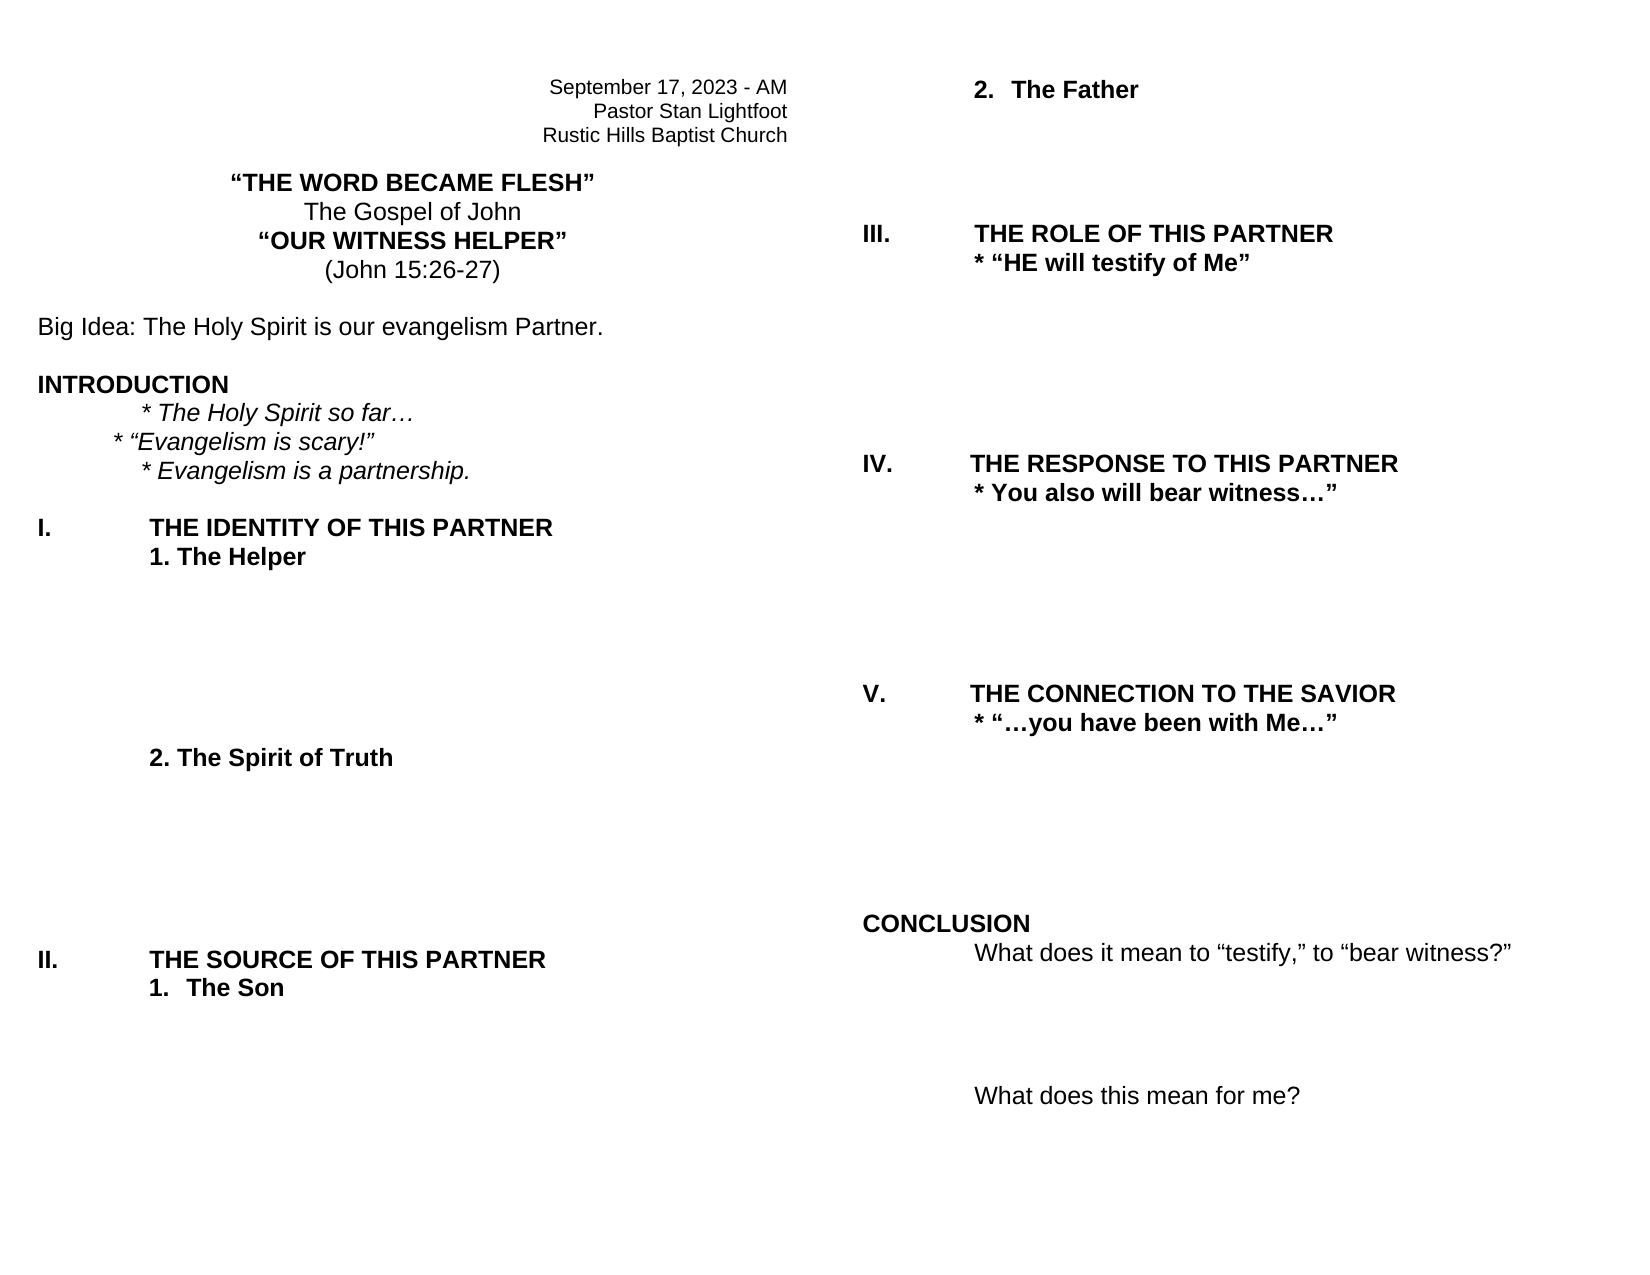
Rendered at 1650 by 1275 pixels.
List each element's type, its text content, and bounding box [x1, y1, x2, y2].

text IV. THE RESPONSE TO THIS PARTNER [862, 449, 1612, 477]
text * Evangelism is a partnership. [37, 456, 787, 485]
text * “HE will testify of Me” [862, 247, 1612, 276]
text * “Evangelism is scary!” [37, 427, 787, 456]
text * “…you have been with Me…” [862, 707, 1612, 736]
text (John 15:26-27) [37, 255, 787, 283]
text “OUR WITNESS HELPER” [37, 226, 787, 255]
text INTRODUCTION [37, 370, 787, 398]
list The Father [973, 75, 1612, 104]
text What does this mean for me? [862, 1081, 1612, 1110]
text 2. The Spirit of Truth [37, 743, 787, 772]
text Big Idea: The Holy Spirit is our evangelism Partner. [37, 312, 787, 341]
text CONCLUSION [862, 909, 1612, 937]
text September 17, 2023 - AM [37, 75, 787, 99]
text Pastor Stan Lightfoot [37, 99, 787, 123]
text II. THE SOURCE OF THIS PARTNER [37, 945, 787, 973]
list The Son [148, 973, 787, 1002]
text The Gospel of John [37, 197, 787, 226]
text “THE WORD BECAME FLESH” [37, 168, 787, 197]
text 1. The Helper [37, 542, 787, 571]
text III. THE ROLE OF THIS PARTNER [862, 219, 1612, 247]
text Rustic Hills Baptist Church [37, 123, 787, 147]
text * You also will bear witness…” [862, 477, 1612, 506]
text What does it mean to “testify,” to “bear witness?” [862, 937, 1612, 966]
text V. THE CONNECTION TO THE SAVIOR [862, 679, 1612, 707]
text I. THE IDENTITY OF THIS PARTNER [37, 513, 787, 542]
text * The Holy Spirit so far… [37, 398, 787, 427]
